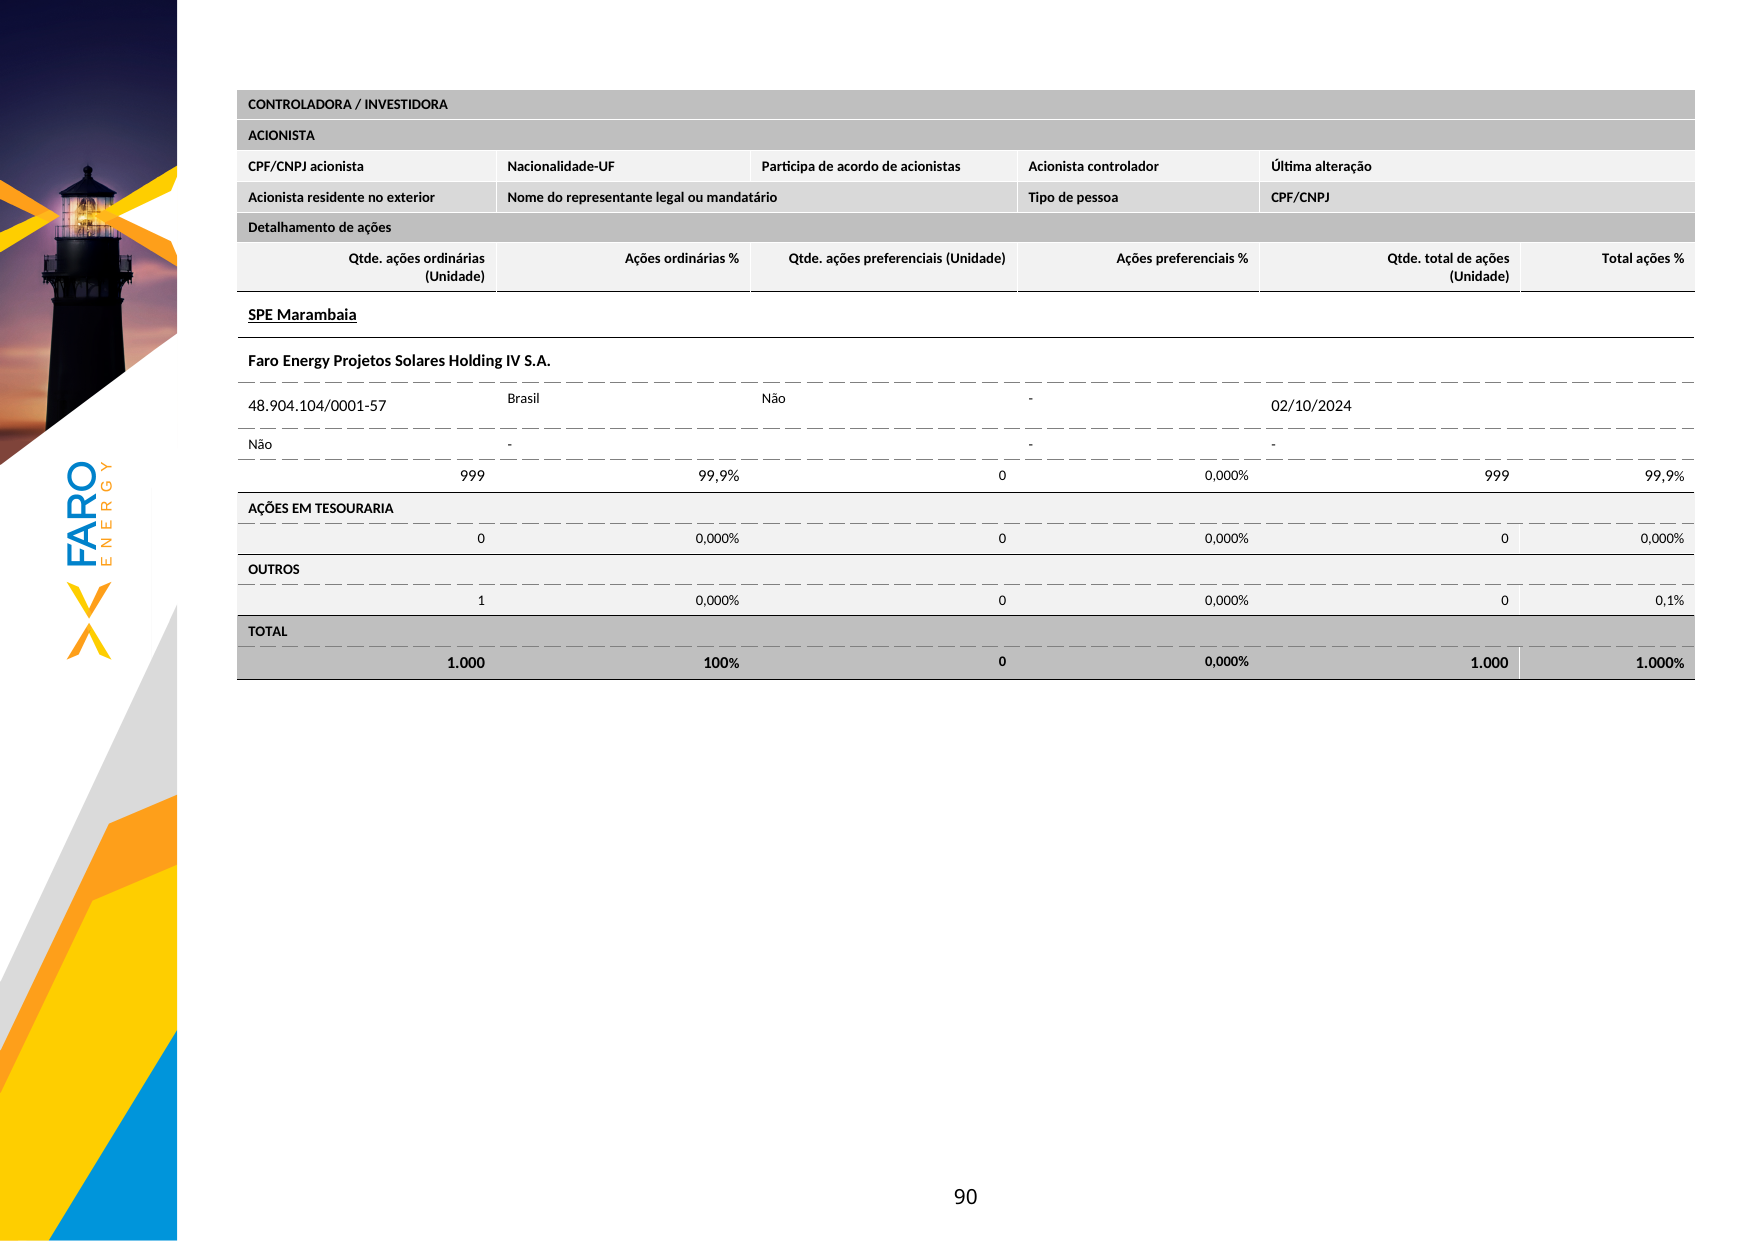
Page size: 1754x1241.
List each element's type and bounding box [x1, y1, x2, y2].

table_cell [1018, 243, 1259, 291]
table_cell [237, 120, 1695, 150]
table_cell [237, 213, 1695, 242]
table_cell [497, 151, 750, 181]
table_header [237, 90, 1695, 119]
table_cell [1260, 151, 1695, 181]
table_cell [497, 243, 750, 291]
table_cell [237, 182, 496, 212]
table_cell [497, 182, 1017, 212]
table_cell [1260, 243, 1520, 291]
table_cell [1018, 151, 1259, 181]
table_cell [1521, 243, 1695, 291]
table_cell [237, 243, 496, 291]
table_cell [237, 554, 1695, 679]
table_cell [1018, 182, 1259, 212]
picture [0, 0, 178, 1241]
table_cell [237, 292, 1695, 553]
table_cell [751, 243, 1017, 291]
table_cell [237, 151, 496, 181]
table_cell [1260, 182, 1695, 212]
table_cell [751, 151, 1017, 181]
